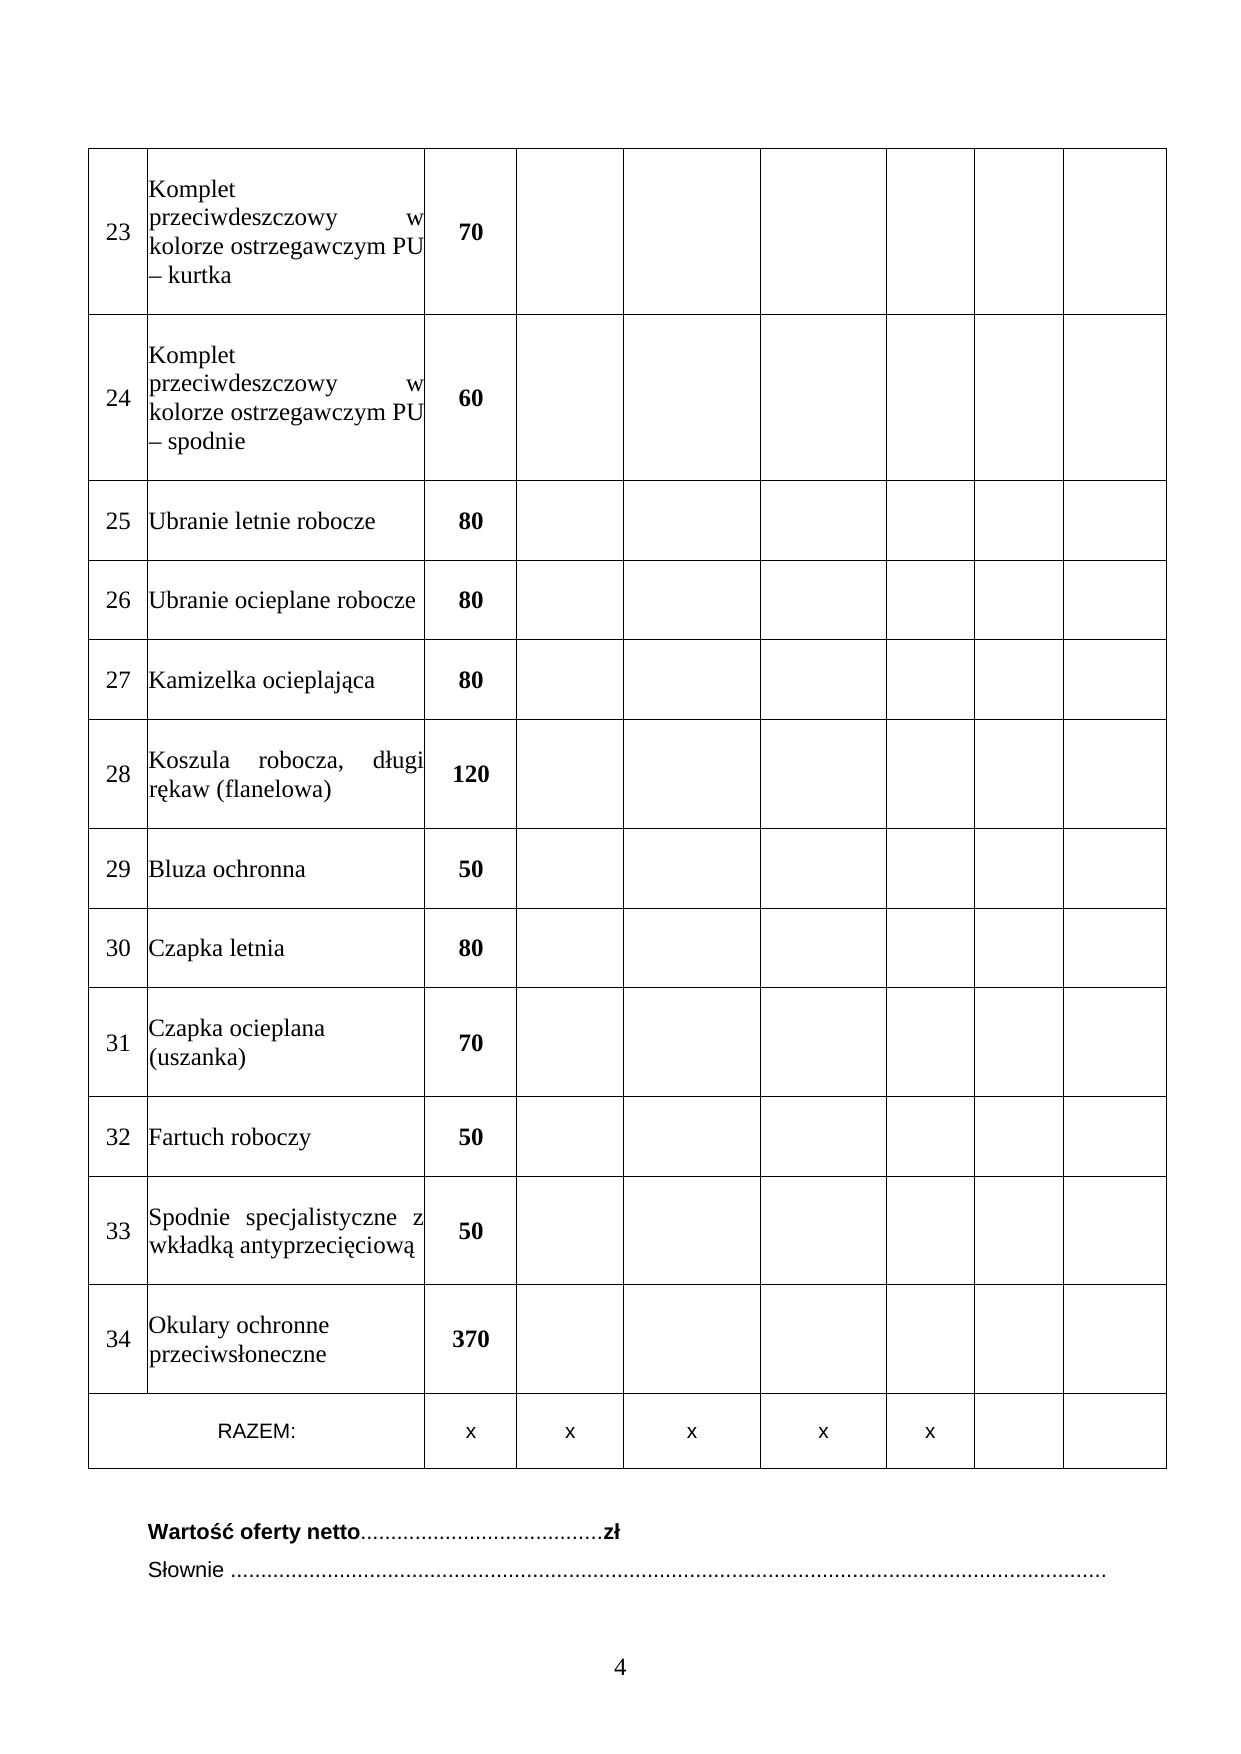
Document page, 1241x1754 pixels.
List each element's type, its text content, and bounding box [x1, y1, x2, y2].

table_cell [887, 640, 974, 719]
table_cell [975, 988, 1063, 1096]
table_cell Bluza ochronna [148, 829, 424, 907]
table_cell [624, 829, 760, 907]
table_cell [887, 988, 974, 1096]
table_cell [887, 1285, 974, 1393]
table_cell [1064, 829, 1166, 907]
table_cell [761, 315, 886, 480]
table_cell [761, 1285, 886, 1393]
table_cell [624, 720, 760, 828]
table_cell [517, 1285, 623, 1393]
table_cell 70 [425, 149, 516, 314]
table_cell 31 [89, 988, 147, 1096]
table_cell [624, 988, 760, 1096]
table_cell [975, 149, 1063, 314]
table_cell [624, 1285, 760, 1393]
table_cell [1064, 481, 1166, 559]
table_cell [887, 1177, 974, 1284]
table_cell 50 [425, 829, 516, 907]
table_cell [761, 909, 886, 987]
table_cell Spodnie specjalistyczne z wkładką antyprzecięciową [148, 1177, 424, 1284]
table_cell 27 [89, 640, 147, 719]
table_cell [975, 1394, 1063, 1468]
table_cell 80 [425, 481, 516, 559]
table_cell 80 [425, 640, 516, 719]
table_cell [1064, 720, 1166, 828]
table_cell [761, 481, 886, 559]
table_cell 26 [89, 561, 147, 639]
table_cell [887, 481, 974, 559]
table_cell Fartuch roboczy [148, 1097, 424, 1176]
table_cell [887, 149, 974, 314]
table_cell [517, 1177, 623, 1284]
table_cell [975, 1097, 1063, 1176]
table_cell 29 [89, 829, 147, 907]
table_cell [761, 561, 886, 639]
table_cell Ubranie letnie robocze [148, 481, 424, 559]
table_cell [1064, 1394, 1166, 1468]
table_cell [624, 1177, 760, 1284]
table_cell 32 [89, 1097, 147, 1176]
table_cell [761, 988, 886, 1096]
table_cell Czapka ocieplana (uszanka) [148, 988, 424, 1096]
table_cell [761, 829, 886, 907]
table_cell Kamizelka ocieplająca [148, 640, 424, 719]
table_cell [624, 909, 760, 987]
table_cell [517, 1097, 623, 1176]
table_cell [761, 1177, 886, 1284]
table_cell [1064, 149, 1166, 314]
table_cell 25 [89, 481, 147, 559]
table_cell 30 [89, 909, 147, 987]
table_cell [517, 829, 623, 907]
table_cell [1064, 909, 1166, 987]
table_cell [975, 481, 1063, 559]
table_cell Czapka letnia [148, 909, 424, 987]
table_cell [517, 720, 623, 828]
table_cell 33 [89, 1177, 147, 1284]
table_cell x [624, 1394, 760, 1468]
table_cell [517, 315, 623, 480]
table_cell [517, 988, 623, 1096]
table_cell [975, 1285, 1063, 1393]
table_cell [1064, 561, 1166, 639]
table_cell 60 [425, 315, 516, 480]
table_cell [975, 909, 1063, 987]
table_cell Okulary ochronne przeciwsłoneczne [148, 1285, 424, 1393]
table_cell x [425, 1394, 516, 1468]
table_cell [1064, 315, 1166, 480]
table_cell [624, 561, 760, 639]
table_cell 80 [425, 561, 516, 639]
table_cell x [887, 1394, 974, 1468]
table_cell [761, 720, 886, 828]
table_cell [887, 829, 974, 907]
table_cell [624, 149, 760, 314]
table_cell 120 [425, 720, 516, 828]
table_cell [887, 561, 974, 639]
table_cell [1064, 988, 1166, 1096]
table_cell [975, 561, 1063, 639]
table_cell [887, 1097, 974, 1176]
table_cell 70 [425, 988, 516, 1096]
table_cell [517, 561, 623, 639]
table_cell Komplet przeciwdeszczowy w kolorze ostrzegawczym PU – kurtka [148, 149, 424, 314]
table_cell [624, 481, 760, 559]
text Wartość oferty netto zł [148, 1519, 1093, 1544]
table_cell [975, 720, 1063, 828]
table_cell [761, 149, 886, 314]
table_cell [624, 315, 760, 480]
text Słownie [148, 1557, 1093, 1582]
table_cell [887, 720, 974, 828]
table_cell [517, 481, 623, 559]
table_cell [624, 1097, 760, 1176]
table_cell 50 [425, 1097, 516, 1176]
table_cell [975, 640, 1063, 719]
table_cell [975, 315, 1063, 480]
table_cell [624, 640, 760, 719]
table_cell [517, 909, 623, 987]
table_cell [1064, 1285, 1166, 1393]
table_cell 24 [89, 315, 147, 480]
table_cell 370 [425, 1285, 516, 1393]
table_cell 50 [425, 1177, 516, 1284]
table_cell [887, 315, 974, 480]
table_cell [761, 640, 886, 719]
table_cell 34 [89, 1285, 147, 1393]
table_cell [887, 909, 974, 987]
table_cell Komplet przeciwdeszczowy w kolorze ostrzegawczym PU – spodnie [148, 315, 424, 480]
table_cell [761, 1097, 886, 1176]
table_cell Koszula robocza, długi rękaw (flanelowa) [148, 720, 424, 828]
table_cell [1064, 1177, 1166, 1284]
table_cell RAZEM: [89, 1394, 424, 1468]
table_cell [517, 640, 623, 719]
table_cell [1064, 640, 1166, 719]
table_cell 80 [425, 909, 516, 987]
table_cell Ubranie ocieplane robocze [148, 561, 424, 639]
table_cell x [761, 1394, 886, 1468]
table_cell [975, 1177, 1063, 1284]
table_cell [975, 829, 1063, 907]
table_cell [517, 149, 623, 314]
table_cell 23 [89, 149, 147, 314]
table_cell [1064, 1097, 1166, 1176]
table_cell x [517, 1394, 623, 1468]
table_cell 28 [89, 720, 147, 828]
